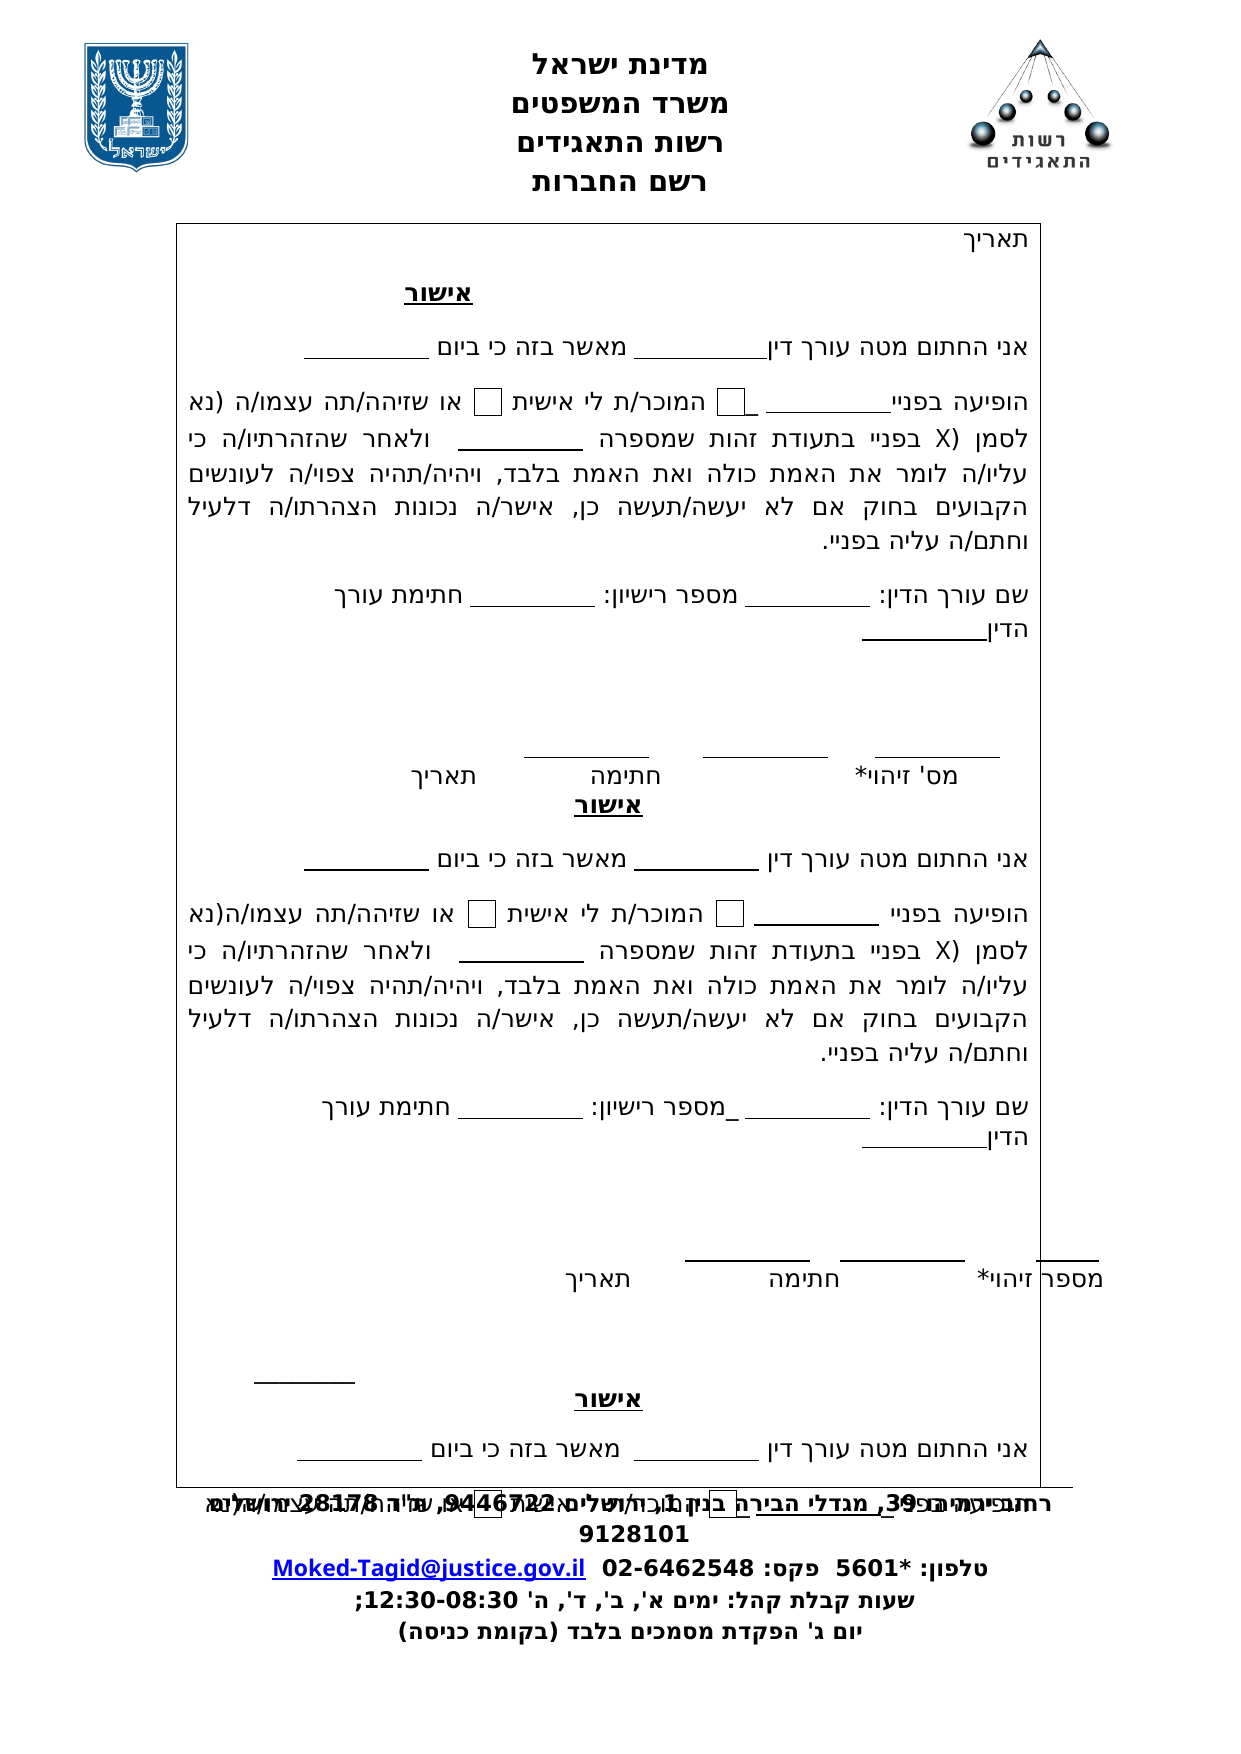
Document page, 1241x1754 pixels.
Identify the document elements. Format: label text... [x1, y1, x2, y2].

picture [80, 40, 191, 175]
picture [948, 21, 1128, 200]
